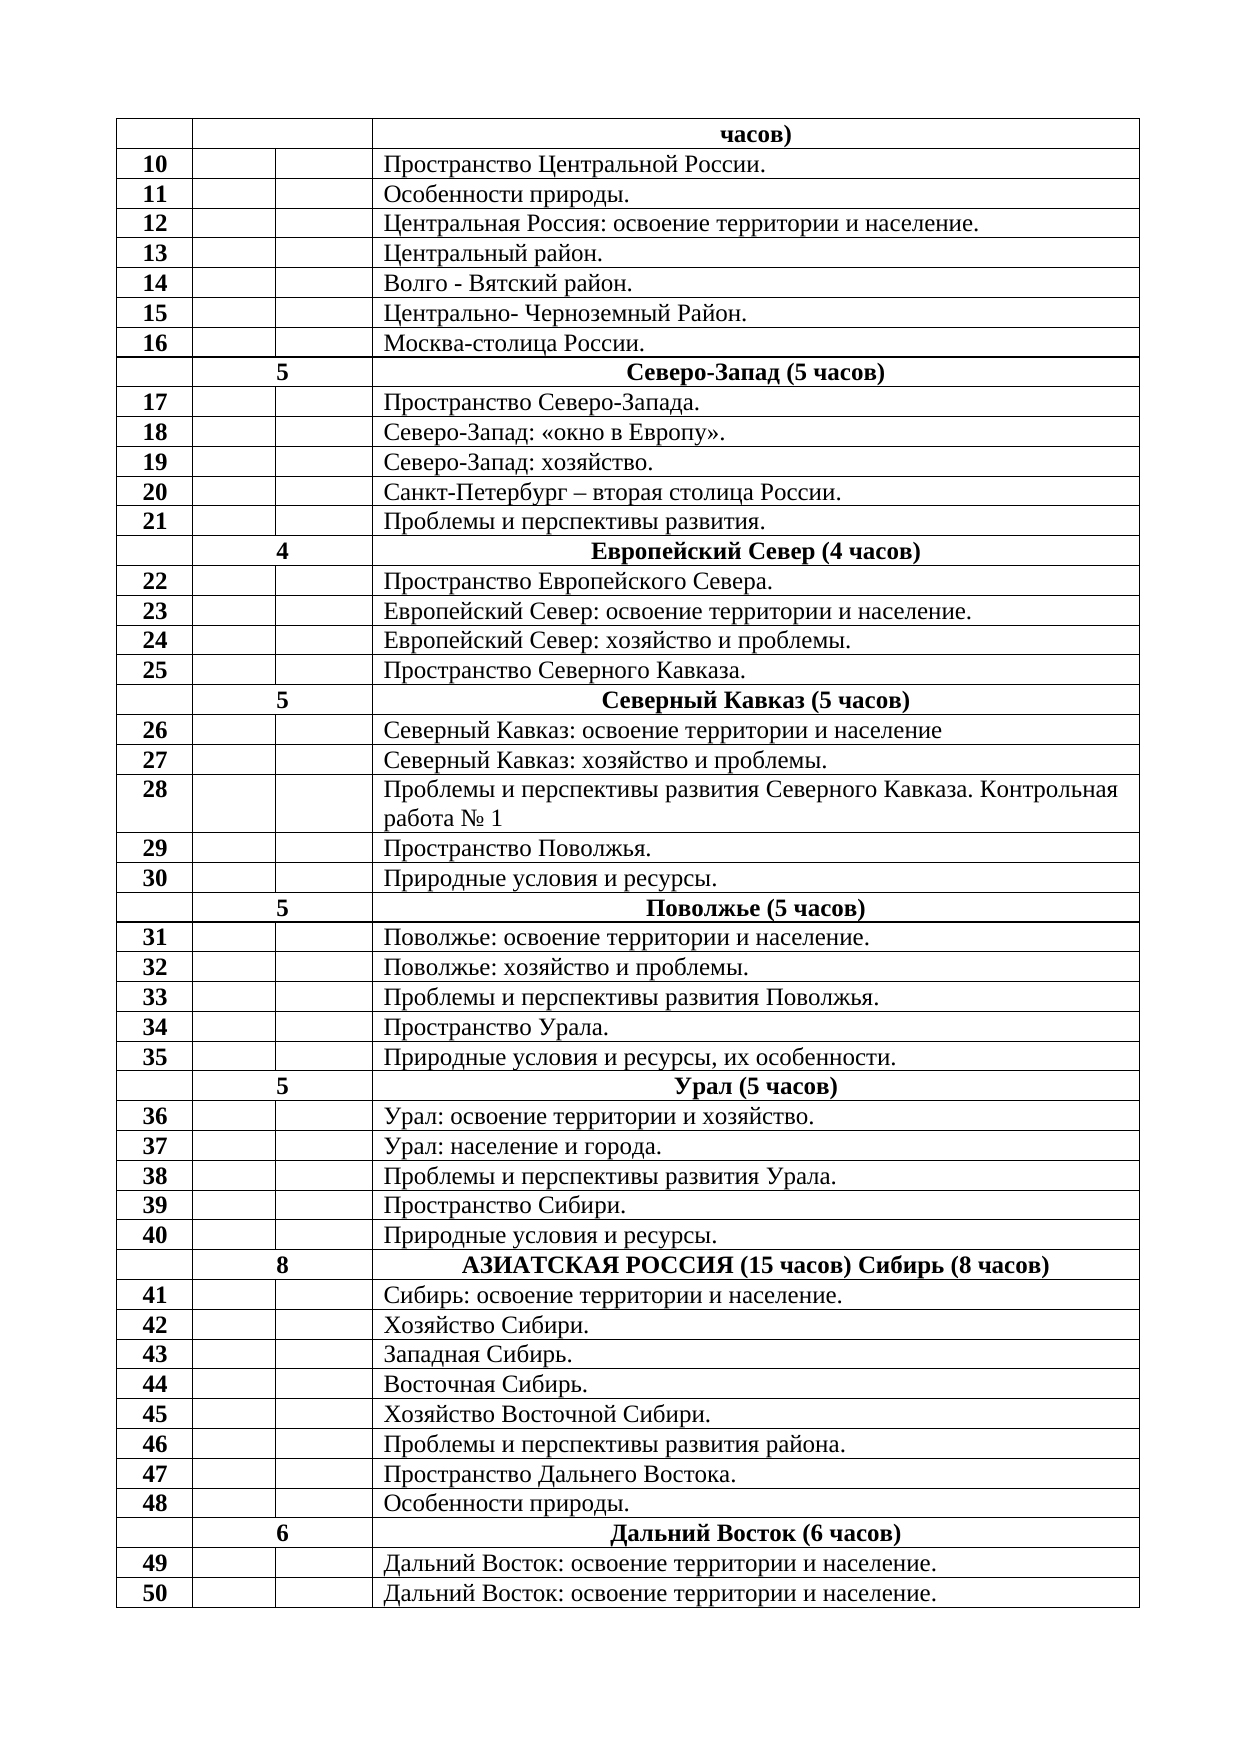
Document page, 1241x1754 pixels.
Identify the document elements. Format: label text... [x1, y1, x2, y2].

table_cell Пространство Сибири. [373, 1191, 1139, 1219]
table_cell [193, 268, 275, 297]
table_cell 11 [117, 179, 192, 207]
table_cell 38 [117, 1161, 192, 1189]
table_cell [117, 685, 192, 714]
table_cell [117, 893, 192, 921]
table_cell [117, 358, 192, 386]
table_cell Пространство Северного Кавказа. [373, 655, 1139, 684]
table_cell [193, 298, 275, 327]
table_cell [193, 506, 275, 535]
table_cell [193, 1459, 275, 1487]
table_cell [117, 1071, 192, 1100]
table_cell 12 [117, 209, 192, 237]
table_cell [276, 655, 372, 684]
table_cell [193, 655, 275, 684]
table_cell Северо-Запад: хозяйство. [373, 447, 1139, 476]
table_cell [193, 1220, 275, 1249]
table_cell 23 [117, 596, 192, 624]
table_cell [193, 387, 275, 416]
table_cell [193, 1548, 275, 1577]
table_cell 33 [117, 982, 192, 1011]
table_cell [193, 1191, 275, 1219]
table_cell 7 [193, 119, 372, 148]
table_cell 42 [117, 1310, 192, 1338]
table_cell [276, 1280, 372, 1309]
table_cell [193, 715, 275, 744]
table_cell [276, 1012, 372, 1041]
table_cell [193, 1399, 275, 1428]
table_cell 27 [117, 745, 192, 773]
table_cell Особенности природы. [373, 179, 1139, 207]
table_cell 48 [117, 1489, 192, 1517]
table_cell [193, 1429, 275, 1458]
table_cell [117, 119, 192, 148]
table_cell [193, 833, 275, 862]
table_cell 29 [117, 833, 192, 862]
table_cell [193, 1489, 275, 1517]
table_cell [193, 417, 275, 446]
table_cell [276, 506, 372, 535]
table_cell 21 [117, 506, 192, 535]
table_cell 47 [117, 1459, 192, 1487]
table_cell [276, 923, 372, 951]
table_cell 8 [193, 1250, 372, 1279]
table_cell Северный Кавказ: освоение территории и население [373, 715, 1139, 744]
table_cell Восточная Сибирь. [373, 1369, 1139, 1398]
table_cell [193, 1012, 275, 1041]
table_cell [276, 1399, 372, 1428]
table_cell Центральный район. [373, 238, 1139, 267]
table_cell Европейский Север: хозяйство и проблемы. [373, 626, 1139, 654]
table_cell 5 [193, 685, 372, 714]
table_cell [193, 1369, 275, 1398]
table_cell Проблемы и перспективы развития Поволжья. [373, 982, 1139, 1011]
table_cell Проблемы и перспективы развития Урала. [373, 1161, 1139, 1189]
table_cell Пространство Центральной России. [373, 149, 1139, 178]
table_cell 15 [117, 298, 192, 327]
table_cell Северный Кавказ: хозяйство и проблемы. [373, 745, 1139, 773]
table_cell 46 [117, 1429, 192, 1458]
table_cell [193, 1042, 275, 1070]
table_cell [276, 1220, 372, 1249]
table_cell 36 [117, 1101, 192, 1130]
table_cell 24 [117, 626, 192, 654]
table_cell [193, 596, 275, 624]
table_cell [276, 477, 372, 505]
table_cell Поволжье: освоение территории и население. [373, 923, 1139, 951]
table_cell Дальний Восток: освоение территории и население. [373, 1548, 1139, 1577]
table_cell [193, 328, 275, 356]
table_cell 5 [193, 358, 372, 386]
table_cell Пространство Урала. [373, 1012, 1139, 1041]
table_cell [276, 1369, 372, 1398]
table_cell [276, 209, 372, 237]
table_cell 50 [117, 1578, 192, 1607]
table_cell 34 [117, 1012, 192, 1041]
table_cell [276, 863, 372, 892]
table_cell 44 [117, 1369, 192, 1398]
table_cell 19 [117, 447, 192, 476]
table_cell 32 [117, 952, 192, 981]
table_cell [276, 775, 372, 832]
table_cell [276, 626, 372, 654]
table_cell Пространство Поволжья. [373, 833, 1139, 862]
table_cell [193, 1340, 275, 1368]
table_cell [276, 1548, 372, 1577]
table_cell [276, 982, 372, 1011]
table_cell [193, 1101, 275, 1130]
table_cell [276, 1429, 372, 1458]
table_cell [193, 238, 275, 267]
table_cell 31 [117, 923, 192, 951]
table_cell [193, 209, 275, 237]
table_cell Поволжье (5 часов) [373, 893, 1139, 921]
table_cell [193, 1310, 275, 1338]
table_cell [276, 715, 372, 744]
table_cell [373, 119, 1139, 148]
table_cell [276, 1161, 372, 1189]
table_cell [276, 1578, 372, 1607]
table_cell Центральная Россия: освоение территории и население. [373, 209, 1139, 237]
table_cell Северо-Запад: «окно в Европу». [373, 417, 1139, 446]
table_cell Центрально- Черноземный Район. [373, 298, 1139, 327]
table_cell Особенности природы. [373, 1489, 1139, 1517]
table_cell [193, 1131, 275, 1160]
table_cell [276, 1489, 372, 1517]
table_cell [193, 1578, 275, 1607]
table_cell [193, 566, 275, 595]
table_cell 22 [117, 566, 192, 595]
table_cell [276, 238, 372, 267]
table_cell 18 [117, 417, 192, 446]
table_cell 39 [117, 1191, 192, 1219]
table_cell 26 [117, 715, 192, 744]
table_cell [117, 536, 192, 565]
table_cell Природные условия и ресурсы. [373, 863, 1139, 892]
table_cell [117, 1250, 192, 1279]
table_cell Волго - Вятский район. [373, 268, 1139, 297]
table_cell Европейский Север (4 часов) [373, 536, 1139, 565]
table_cell 6 [193, 1518, 372, 1547]
table_cell [117, 1518, 192, 1547]
table_cell Дальний Восток: освоение территории и население. [373, 1578, 1139, 1607]
table_cell [193, 745, 275, 773]
table_cell [276, 1131, 372, 1160]
table_cell [276, 1340, 372, 1368]
table_cell [276, 1459, 372, 1487]
table_cell [193, 1161, 275, 1189]
table_cell Поволжье: хозяйство и проблемы. [373, 952, 1139, 981]
table_cell [193, 775, 275, 832]
table_cell 35 [117, 1042, 192, 1070]
table_cell [193, 179, 275, 207]
table_cell 5 [193, 893, 372, 921]
table_cell Проблемы и перспективы развития Северного Кавказа. Контрольная работа № 1 [373, 775, 1139, 832]
table_cell [276, 1042, 372, 1070]
table_cell 17 [117, 387, 192, 416]
table_cell Западная Сибирь. [373, 1340, 1139, 1368]
table_cell 28 [117, 775, 192, 832]
table_cell [193, 477, 275, 505]
table_cell [276, 268, 372, 297]
table_cell Пространство Северо-Запада. [373, 387, 1139, 416]
table_cell 25 [117, 655, 192, 684]
table_cell [276, 447, 372, 476]
table_cell [276, 1310, 372, 1338]
table_cell 43 [117, 1340, 192, 1368]
table_cell Урал (5 часов) [373, 1071, 1139, 1100]
table_cell 13 [117, 238, 192, 267]
table_cell 45 [117, 1399, 192, 1428]
table_cell Урал: освоение территории и хозяйство. [373, 1101, 1139, 1130]
table_cell [193, 923, 275, 951]
table_cell [276, 745, 372, 773]
table_cell Пространство Дальнего Востока. [373, 1459, 1139, 1487]
table_cell Проблемы и перспективы развития. [373, 506, 1139, 535]
table_cell Проблемы и перспективы развития района. [373, 1429, 1139, 1458]
table_cell [276, 1101, 372, 1130]
table_cell 10 [117, 149, 192, 178]
table_cell [276, 149, 372, 178]
table_cell Урал: население и города. [373, 1131, 1139, 1160]
table_cell 49 [117, 1548, 192, 1577]
table_cell [193, 863, 275, 892]
table_cell Хозяйство Сибири. [373, 1310, 1139, 1338]
table_cell АЗИАТСКАЯ РОССИЯ (15 часов) Сибирь (8 часов) [373, 1250, 1139, 1279]
table_cell 20 [117, 477, 192, 505]
table_cell [276, 298, 372, 327]
table_cell 16 [117, 328, 192, 356]
table_cell [193, 447, 275, 476]
table_cell [193, 626, 275, 654]
table_cell [276, 833, 372, 862]
table_cell Северный Кавказ (5 часов) [373, 685, 1139, 714]
table_cell Санкт-Петербург – вторая столица России. [373, 477, 1139, 505]
table_cell [276, 328, 372, 356]
table_cell [276, 566, 372, 595]
table_cell 30 [117, 863, 192, 892]
table_cell Европейский Север: освоение территории и население. [373, 596, 1139, 624]
table_cell Природные условия и ресурсы, их особенности. [373, 1042, 1139, 1070]
table_cell 5 [193, 1071, 372, 1100]
table_cell Природные условия и ресурсы. [373, 1220, 1139, 1249]
table_cell [276, 387, 372, 416]
table_cell [276, 179, 372, 207]
table_cell [193, 952, 275, 981]
table_cell [193, 1280, 275, 1309]
table_cell 37 [117, 1131, 192, 1160]
table_cell 40 [117, 1220, 192, 1249]
table_cell Москва-столица России. [373, 328, 1139, 356]
table_cell 14 [117, 268, 192, 297]
table_cell [276, 596, 372, 624]
table_cell Пространство Европейского Севера. [373, 566, 1139, 595]
table_cell 41 [117, 1280, 192, 1309]
table_cell [276, 952, 372, 981]
table_cell Сибирь: освоение территории и население. [373, 1280, 1139, 1309]
table_cell Хозяйство Восточной Сибири. [373, 1399, 1139, 1428]
table_cell 4 [193, 536, 372, 565]
table_cell Дальний Восток (6 часов) [373, 1518, 1139, 1547]
table_cell [276, 1191, 372, 1219]
table_cell [193, 982, 275, 1011]
table_cell [276, 417, 372, 446]
table_cell [193, 149, 275, 178]
table_cell Северо-Запад (5 часов) [373, 358, 1139, 386]
